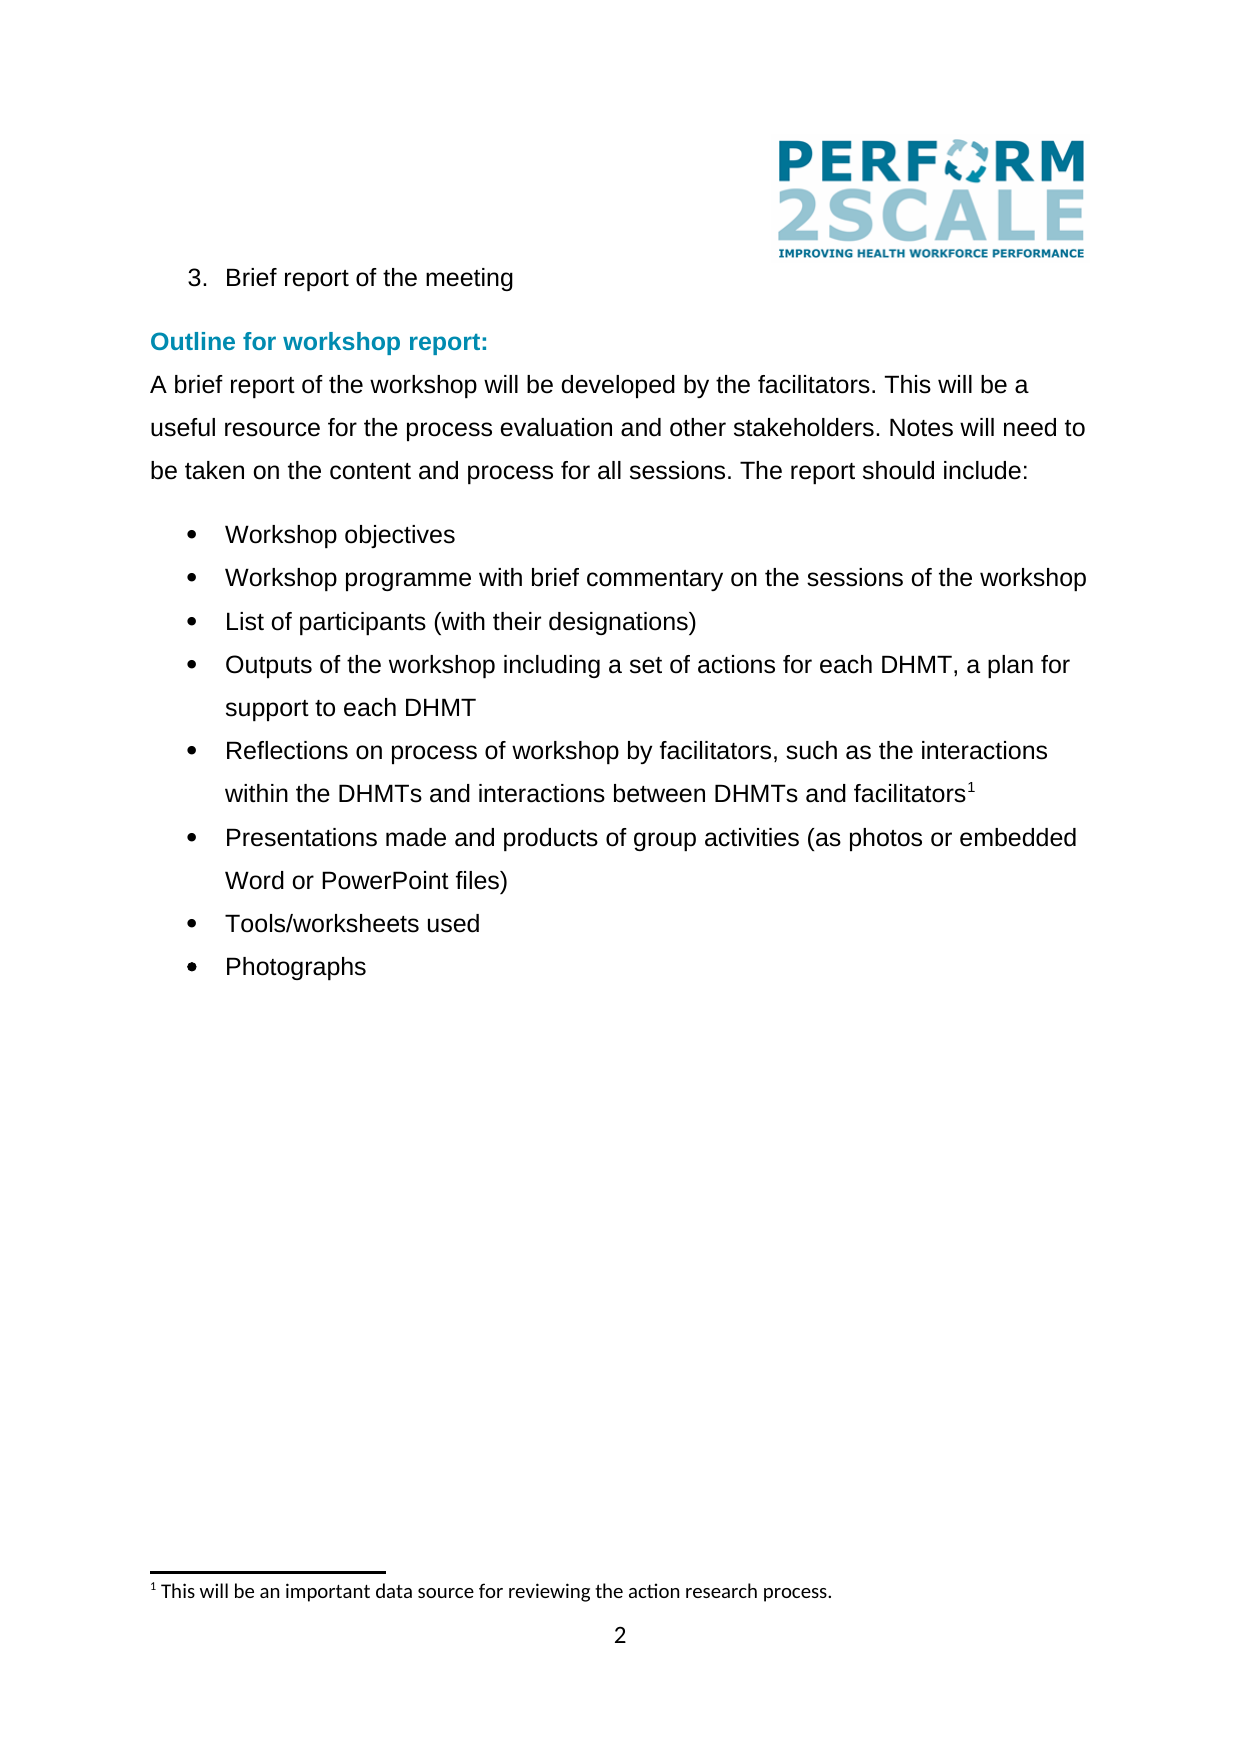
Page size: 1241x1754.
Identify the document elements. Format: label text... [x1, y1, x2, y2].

picture [771, 134, 1091, 263]
list Brief report of the meeting [187, 263, 1090, 292]
list Outputs of the workshop including a set of actions for each DHMT, a plan for support to each DHMT [187, 650, 1090, 722]
list Presentations made and products of group activities (as photos or embedded Word or PowerPoint files) [187, 822, 1090, 894]
list List of participants (with their designations) [187, 607, 1090, 635]
list Tools/worksheets used [187, 909, 1090, 938]
list Photographs [187, 952, 1090, 981]
text A brief report of the workshop will be developed by the facilitators. This will be a useful resource for the process evaluation and other stakeholders. Notes will need to be taken on the content and process for all sessions. The report should include: [150, 370, 1090, 485]
text Outline for workshop report: [150, 327, 1090, 356]
list Workshop programme with brief commentary on the sessions of the workshop [187, 563, 1090, 592]
list Workshop objectives [187, 520, 1090, 549]
list Reflections on process of workshop by facilitators, such as the interactions within the DHMTs and interactions between DHMTs and facilitators [187, 736, 1090, 808]
